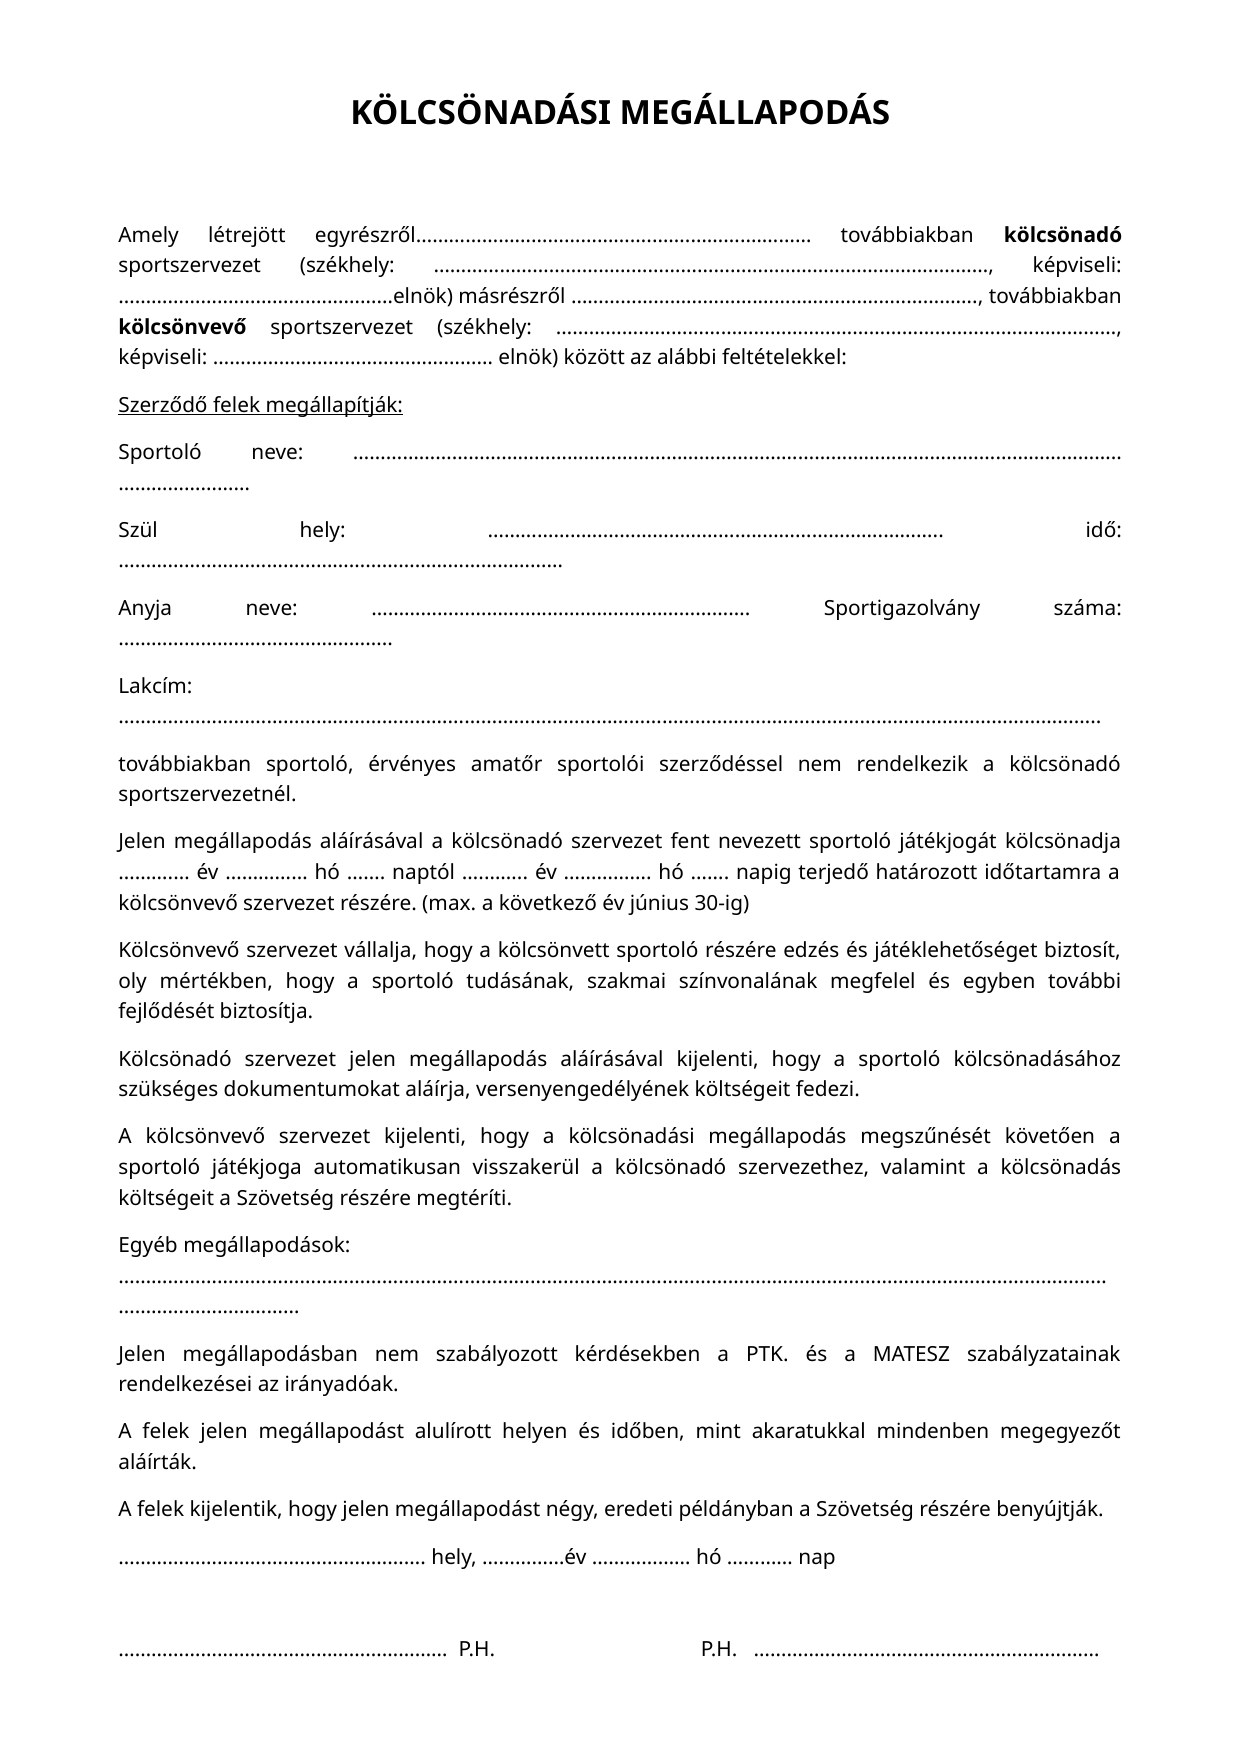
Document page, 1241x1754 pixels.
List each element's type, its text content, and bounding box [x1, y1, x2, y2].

text Sportoló neve: …………………………………………………………………………………………………………………………..…………………… [118, 437, 1122, 496]
text …………………………………………………… P.H. P.H. ……………………………………………………… [118, 1634, 1122, 1663]
text Egyéb megállapodások: …………………………………………………………………………………………………………………………………………………………………………………………… [118, 1230, 1122, 1320]
text KÖLCSÖNADÁSI MEGÁLLAPODÁS [118, 89, 1122, 134]
text Kölcsönvevő szervezet vállalja, hogy a kölcsönvett sportoló részére edzés és játéklehetőséget biztosít, oly mértékben, hogy a sportoló tudásának, szakmai színvonalának megfelel és egyben további fejlődését biztosítja. [118, 935, 1122, 1025]
text Jelen megállapodás aláírásával a kölcsönadó szervezet fent nevezett sportoló játékjogát kölcsönadja ……….… év …………… hó ……. naptól ….…….. év ……………. hó ……. napig terjedő határozott időtartamra a kölcsönvevő szervezet részére. (max. a következő év június 30-ig) [118, 827, 1122, 916]
text Jelen megállapodásban nem szabályozott kérdésekben a PTK. és a MATESZ szabályzatainak rendelkezései az irányadóak. [118, 1339, 1122, 1398]
text A kölcsönvevő szervezet kijelenti, hogy a kölcsönadási megállapodás megszűnését követően a sportoló játékjoga automatikusan visszakerül a kölcsönadó szervezethez, valamint a kölcsönadás költségeit a Szövetség részére megtéríti. [118, 1122, 1122, 1211]
text ………………………….……………………. hely, ……………év ……………… hó ………… nap [118, 1542, 1122, 1570]
text Anyja neve: …………………………..………………………………. Sportigazolvány száma: ………………………………………….. [118, 593, 1122, 652]
text A felek kijelentik, hogy jelen megállapodást négy, eredeti példányban a Szövetség részére benyújtják. [118, 1494, 1122, 1523]
text továbbiakban sportoló, érvényes amatőr sportolói szerződéssel nem rendelkezik a kölcsönadó sportszervezetnél. [118, 749, 1122, 808]
text Szül hely: …………………………………………..………………….……….. idő: ……………………………………………………………………… [118, 515, 1122, 574]
text Lakcím: …………………………………………………………………………………………………………………………………………………………….. [118, 671, 1122, 730]
text Kölcsönadó szervezet jelen megállapodás aláírásával kijelenti, hogy a sportoló kölcsönadásához szükséges dokumentumokat aláírja, versenyengedélyének költségeit fedezi. [118, 1044, 1122, 1103]
text Amely létrejött egyrészről…………………………………….…….……….………… továbbiakban kölcsönadó sportszervezet (székhely: ………………………………………………………………………………..………, képviseli: ……………….…………….……………elnök) másrészről …………………………….……………….……..…………., továbbiakban kölcsönvevő sportszervezet (székhely: …………………………………………………………………..….…………………, képviseli: …………………………………………… elnök) között az alábbi feltételekkel: [118, 220, 1122, 371]
text Szerződő felek megállapítják: [118, 390, 1122, 418]
text A felek jelen megállapodást alulírott helyen és időben, mint akaratukkal mindenben megegyezőt aláírták. [118, 1417, 1122, 1476]
